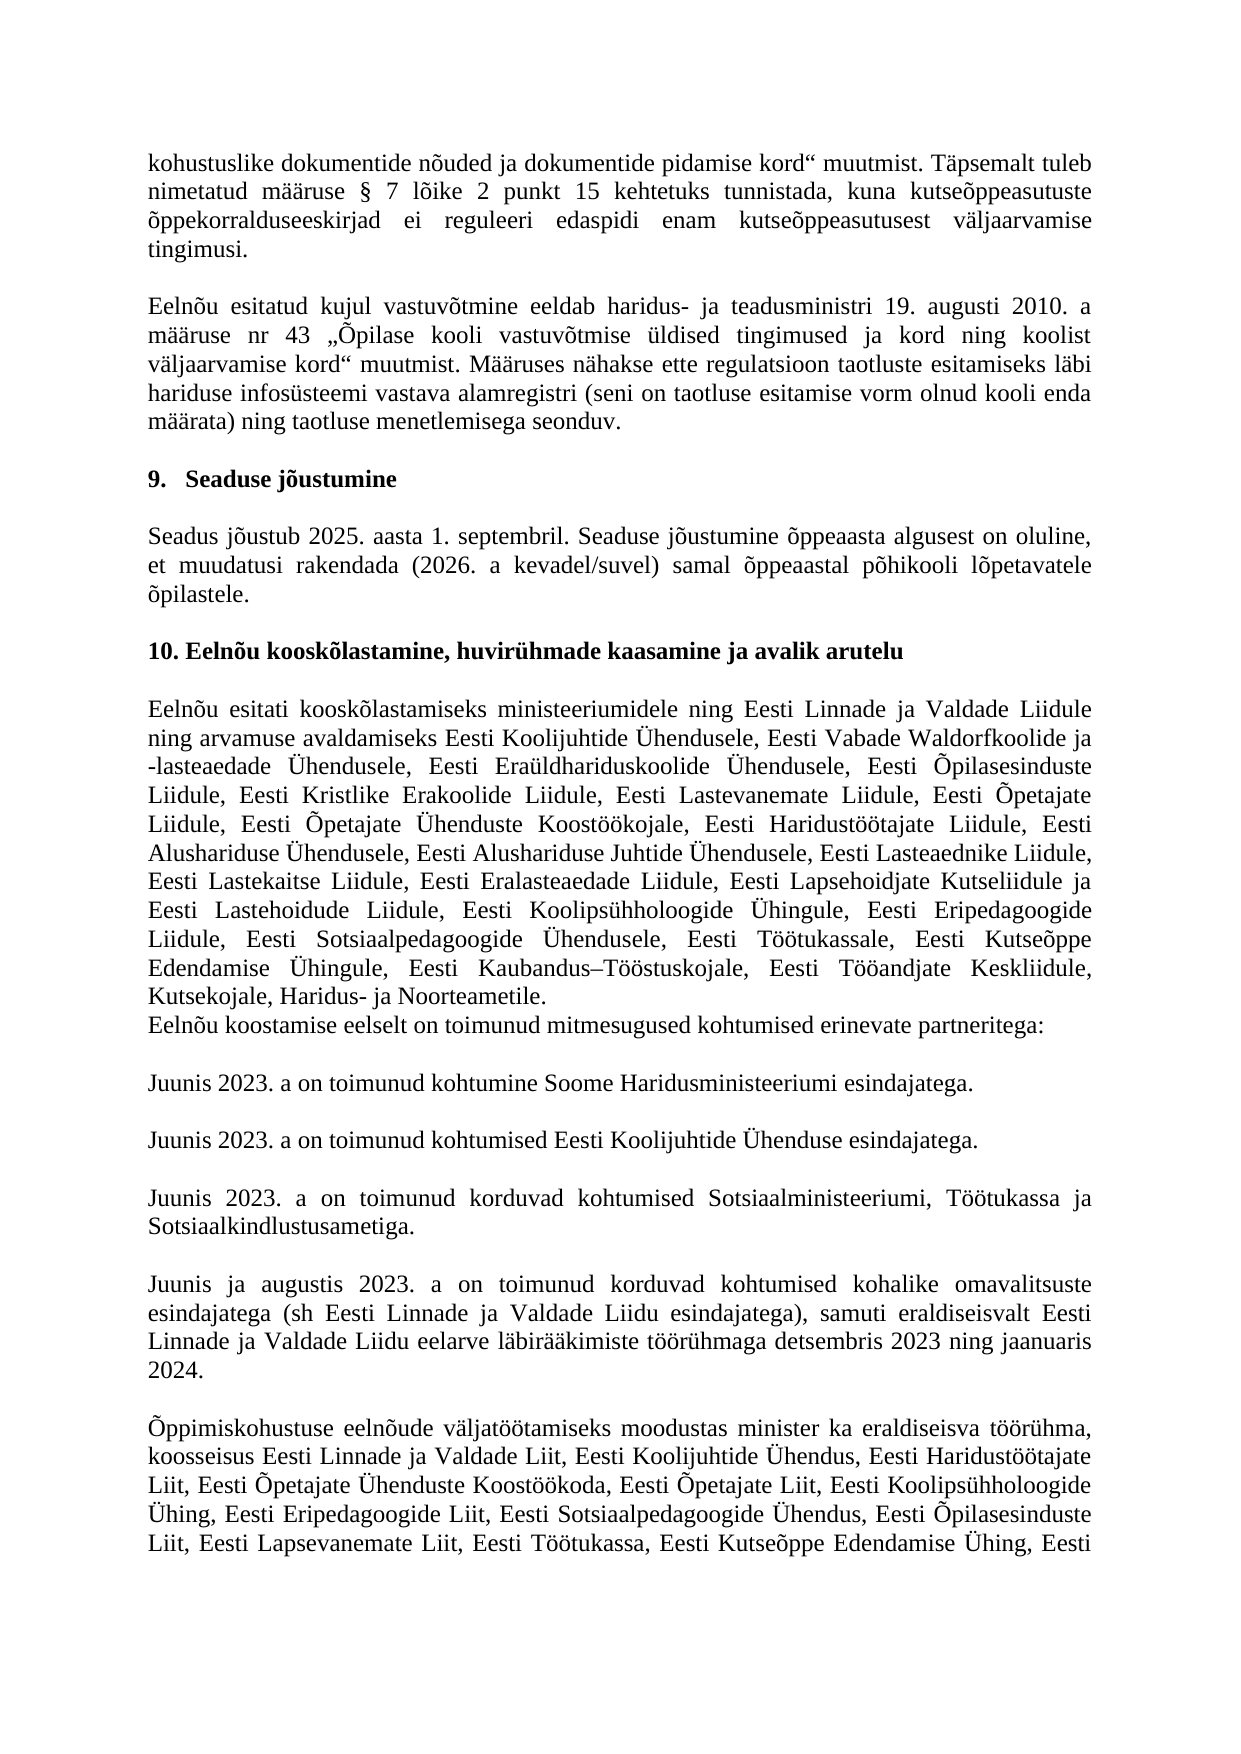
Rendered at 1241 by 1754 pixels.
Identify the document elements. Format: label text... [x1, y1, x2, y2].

text Eelnõu koostamise eelselt on toimunud mitmesugused kohtumised erinevate partneritega: [148, 1010, 1093, 1039]
text Eelnõu esitati kooskõlastamiseks ministeeriumidele ning Eesti Linnade ja Valdade Liidule ning arvamuse avaldamiseks Eesti Koolijuhtide Ühendusele, Eesti Vabade Waldorfkoolide ja -lasteaedade Ühendusele, Eesti Eraüldhariduskoolide Ühendusele, Eesti Õpilasesinduste Liidule, Eesti Kristlike Erakoolide Liidule, Eesti Lastevanemate Liidule, Eesti Õpetajate Liidule, Eesti Õpetajate Ühenduste Koostöökojale, Eesti Haridustöötajate Liidule, Eesti Alushariduse Ühendusele, Eesti Alushariduse Juhtide Ühendusele, Eesti Lasteaednike Liidule, Eesti Lastekaitse Liidule, Eesti Eralasteaedade Liidule, Eesti Lapsehoidjate Kutseliidule ja Eesti Lastehoidude Liidule, Eesti Koolipsühholoogide Ühingule, Eesti Eripedagoogide Liidule, Eesti Sotsiaalpedagoogide Ühendusele, Eesti Töötukassale, Eesti Kutseõppe Edendamise Ühingule, Eesti Kaubandus–Tööstuskojale, Eesti Tööandjate Keskliidule, Kutsekojale, Haridus- ja Noorteametile. [148, 694, 1093, 1010]
text Juunis ja augustis 2023. a on toimunud korduvad kohtumised kohalike omavalitsuste esindajatega (sh Eesti Linnade ja Valdade Liidu esindajatega), samuti eraldiseisvalt Eesti Linnade ja Valdade Liidu eelarve läbirääkimiste töörühmaga detsembris 2023 ning jaanuaris 2024. [148, 1269, 1093, 1384]
text Eelnõu esitatud kujul vastuvõtmine eeldab haridus- ja teadusministri 19. augusti 2010. a määruse nr 43 „Õpilase kooli vastuvõtmise üldised tingimused ja kord ning koolist väljaarvamise kord“ muutmist. Määruses nähakse ette regulatsioon taotluste esitamiseks läbi hariduse infosüsteemi vastava alamregistri (seni on taotluse esitamise vorm olnud kooli enda määrata) ning taotluse menetlemisega seonduv. [148, 291, 1093, 435]
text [148, 148, 1093, 263]
text Juunis 2023. a on toimunud korduvad kohtumised Sotsiaalministeeriumi, Töötukassa ja Sotsiaalkindlustusametiga. [148, 1183, 1093, 1240]
list Seaduse jõustumine [148, 464, 1093, 493]
text Juunis 2023. a on toimunud kohtumised Eesti Koolijuhtide Ühenduse esindajatega. [148, 1125, 1093, 1154]
list Eelnõu kooskõlastamine, huvirühmade kaasamine ja avalik arutelu [148, 636, 1093, 665]
text Seadus jõustub 2025. aasta 1. septembril. Seaduse jõustumine õppeaasta algusest on oluline, et muudatusi rakendada (2026. a kevadel/suvel) samal õppeaastal põhikooli lõpetavatele õpilastele. [148, 521, 1093, 608]
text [148, 1413, 1093, 1556]
text Juunis 2023. a on toimunud kohtumine Soome Haridusministeeriumi esindajatega. [148, 1068, 1093, 1096]
